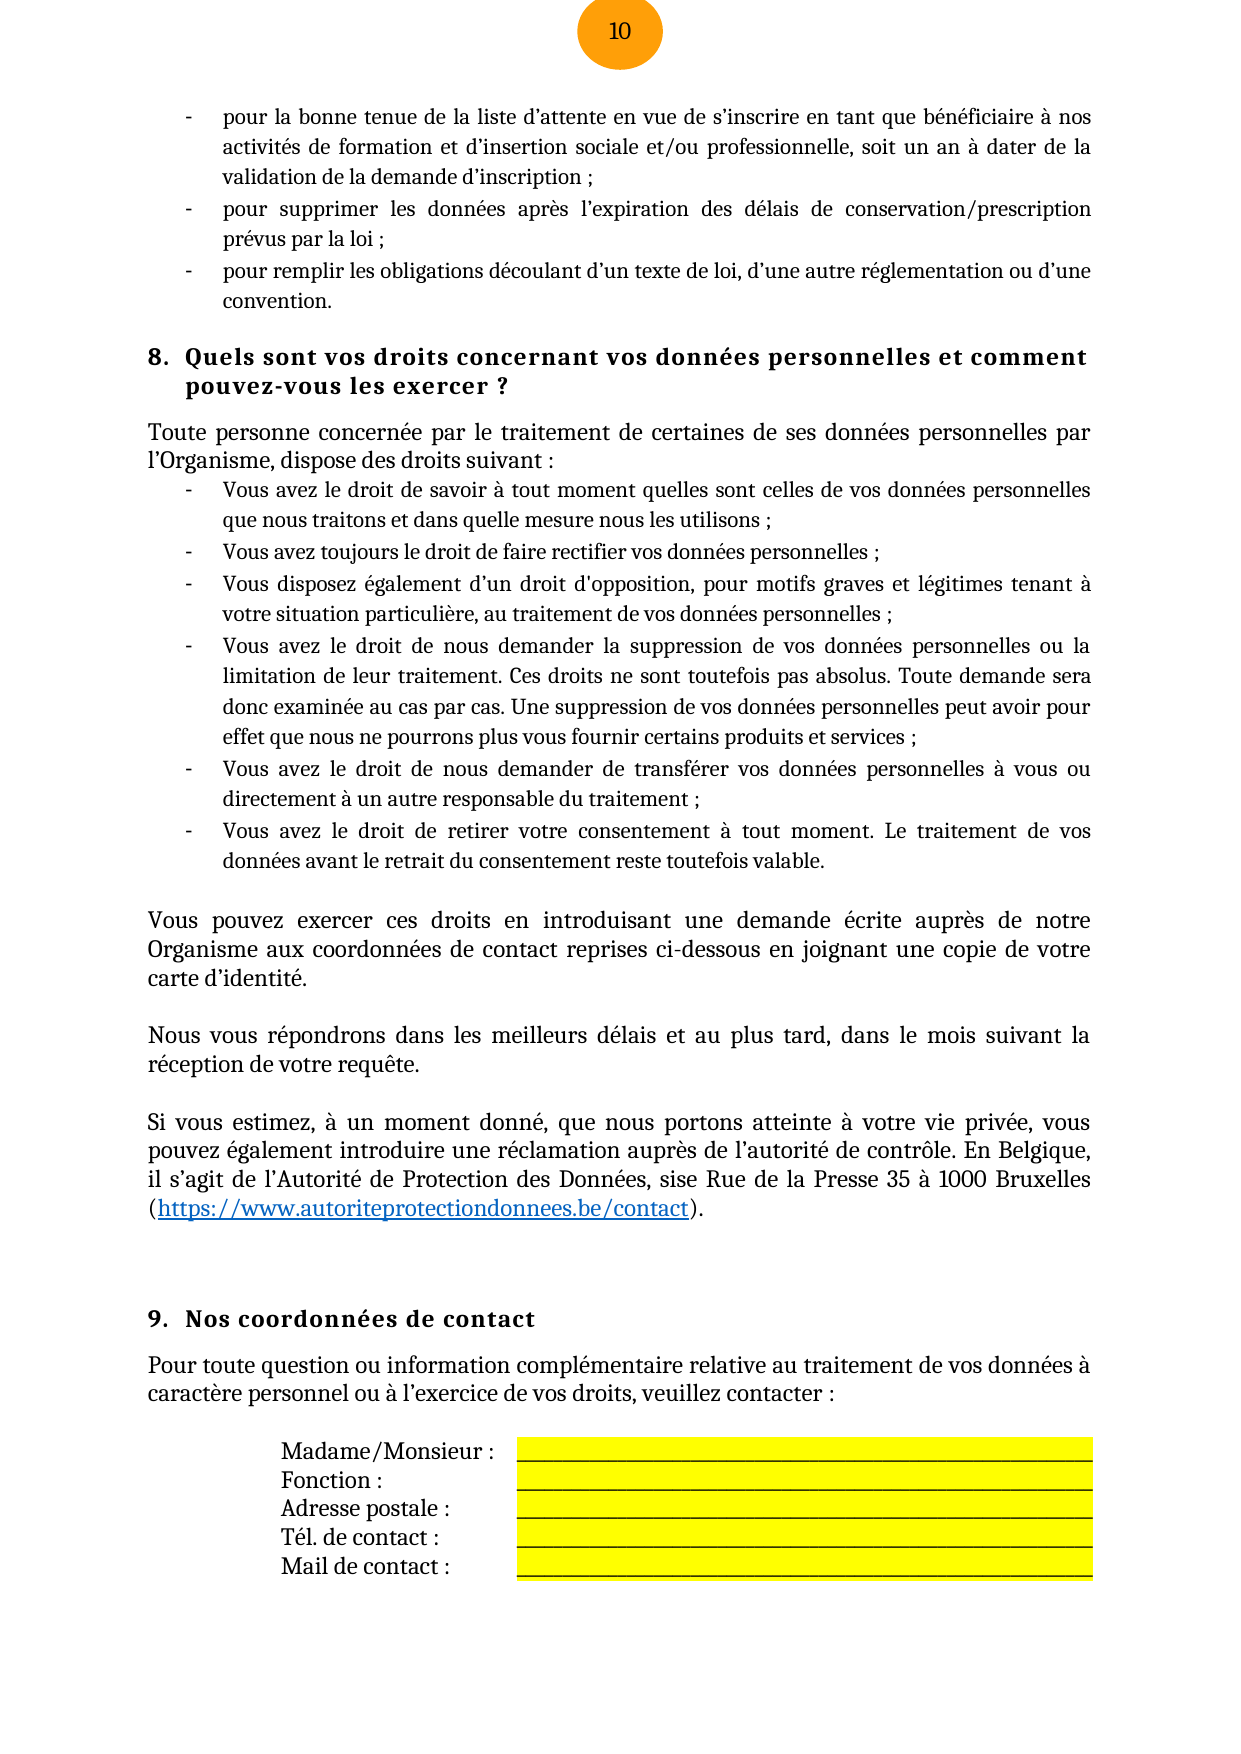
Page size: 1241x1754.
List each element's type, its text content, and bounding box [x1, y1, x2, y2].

list Vous disposez également d’un droit d'opposition, pour motifs graves et légitimes tenant à votre situation particulière, au traitement de vos données personnelles ; [185, 569, 1093, 627]
text Tél. de contact : [281, 1523, 517, 1552]
list Vous avez le droit de savoir à tout moment quelles sont celles de vos données personnelles que nous traitons et dans quelle mesure nous les utilisons ; [185, 475, 1093, 533]
list pour la bonne tenue de la liste d’attente en vue de s’inscrire en tant que bénéficiaire à nos activités de formation et d’insertion sociale et/ou professionnelle, soit un an à dater de la validation de la demande d’inscription ; [185, 102, 1093, 190]
text Adresse postale : [281, 1494, 517, 1523]
list Vous avez le droit de nous demander la suppression de vos données personnelles ou la limitation de leur traitement. Ces droits ne sont toutefois pas absolus. Toute demande sera donc examinée au cas par cas. Une suppression de vos données personnelles peut avoir pour effet que nous ne pourrons plus vous fournir certains produits et services ; [185, 631, 1093, 750]
text Mail de contact : [281, 1552, 517, 1581]
text Si vous estimez, à un moment donné, que nous portons atteinte à votre vie privée, vous pouvez également introduire une réclamation auprès de l’autorité de contrôle. En Belgique, il s’agit de l’Autorité de Protection des Données, sise Rue de la Presse 35 à 1000 Bruxelles (https://www.autoriteprotectiondonnees.be/contact). [148, 1108, 1093, 1223]
text Vous pouvez exercer ces droits en introduisant une demande écrite auprès de notre Organisme aux coordonnées de contact reprises ci-dessous en joignant une copie de votre carte d’identité. [148, 906, 1093, 993]
text Madame/Monsieur : [281, 1437, 517, 1466]
text Fonction : [281, 1466, 517, 1494]
subtitle Nos coordonnées de contact [148, 1305, 1093, 1334]
text Toute personne concernée par le traitement de certaines de ses données personnelles par l’Organisme, dispose des droits suivant : [148, 417, 1093, 475]
list Vous avez le droit de nous demander de transférer vos données personnelles à vous ou directement à un autre responsable du traitement ; [185, 754, 1093, 812]
list pour supprimer les données après l’expiration des délais de conservation/prescription prévus par la loi ; [185, 194, 1093, 252]
text Nous vous répondrons dans les meilleurs délais et au plus tard, dans le mois suivant la réception de votre requête. [148, 1021, 1093, 1079]
list Vous avez le droit de retirer votre consentement à tout moment. Le traitement de vos données avant le retrait du consentement reste toutefois valable. [185, 816, 1093, 874]
list Vous avez toujours le droit de faire rectifier vos données personnelles ; [185, 537, 1093, 565]
text Pour toute question ou information complémentaire relative au traitement de vos données à caractère personnel ou à l’exercice de vos droits, veuillez contacter : [148, 1351, 1093, 1408]
list pour remplir les obligations découlant d’un texte de loi, d’une autre réglementation ou d’une convention. [185, 256, 1093, 314]
subtitle Quels sont vos droits concernant vos données personnelles et comment pouvez-vous les exercer ? [148, 343, 1093, 401]
